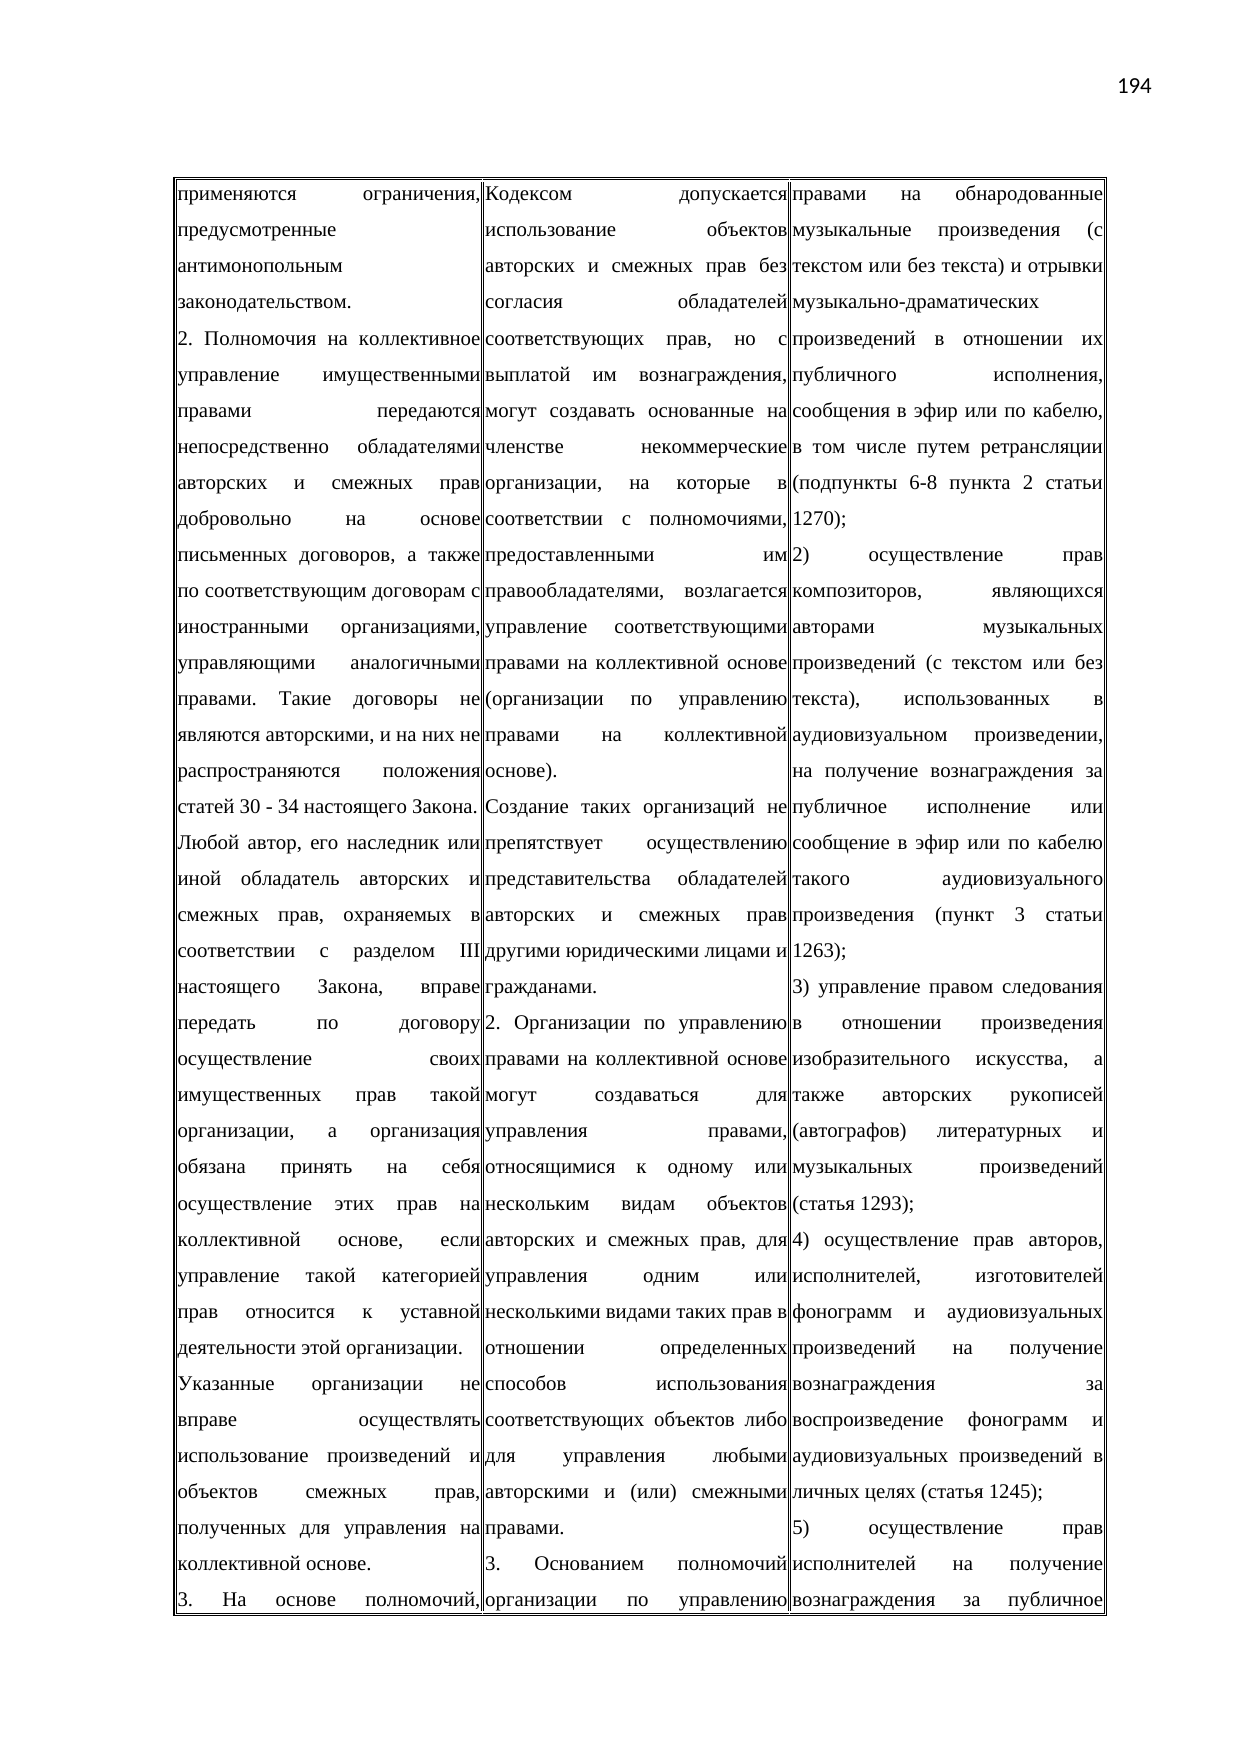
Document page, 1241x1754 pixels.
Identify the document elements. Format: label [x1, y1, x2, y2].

table_cell [790, 180, 1104, 1613]
table_cell [177, 180, 483, 1613]
table_cell [483, 180, 790, 1613]
